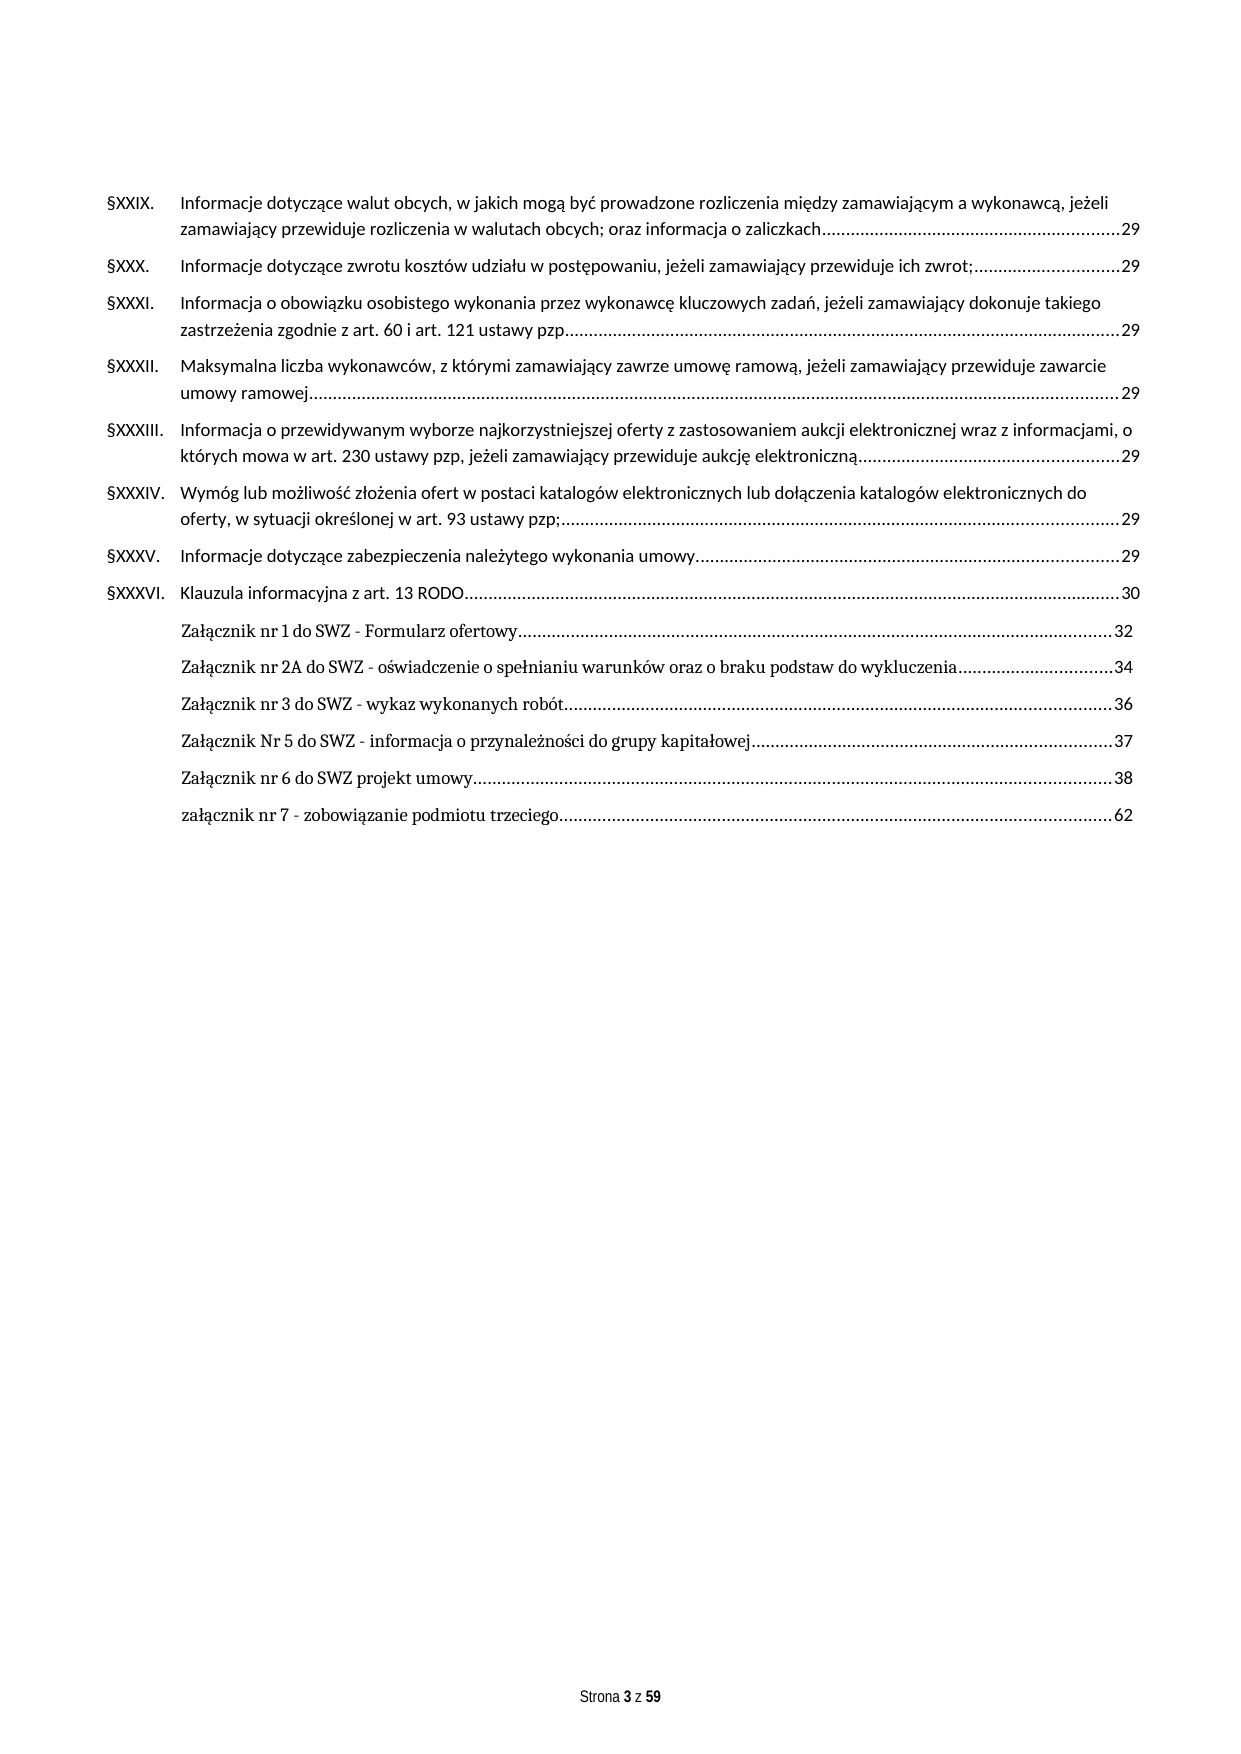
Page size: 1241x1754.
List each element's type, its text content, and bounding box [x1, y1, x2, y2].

text §XXX. Informacje dotyczące zwrotu kosztów udziału w postępowaniu, jeżeli zamawiający przewiduje ich zwrot; 29 [106, 254, 1134, 277]
text Załącznik nr 2A do SWZ - oświadczenie o spełnianiu warunków oraz o braku podstaw do wykluczenia 34 [181, 656, 1134, 679]
text §XXXV. Informacje dotyczące zabezpieczenia należytego wykonania umowy. 29 [106, 544, 1134, 567]
text §XXIX. Informacje dotyczące walut obcych, w jakich mogą być prowadzone rozliczenia między zamawiającym a wykonawcą, jeżeli zamawiający przewiduje rozliczenia w walutach obcych; oraz informacja o zaliczkach 29 [106, 191, 1134, 240]
text §XXXIII. Informacja o przewidywanym wyborze najkorzystniejszej oferty z zastosowaniem aukcji elektronicznej wraz z informacjami, o których mowa w art. 230 ustawy pzp, jeżeli zamawiający przewiduje aukcję elektroniczną 29 [106, 418, 1134, 467]
text załącznik nr 7 - zobowiązanie podmiotu trzeciego 62 [181, 803, 1134, 826]
text §XXXVI. Klauzula informacyjna z art. 13 RODO 30 [106, 581, 1134, 604]
text Załącznik nr 6 do SWZ projekt umowy 38 [181, 766, 1134, 789]
text §XXXIV. Wymóg lub możliwość złożenia ofert w postaci katalogów elektronicznych lub dołączenia katalogów elektronicznych do oferty, w sytuacji określonej w art. 93 ustawy pzp; 29 [106, 481, 1134, 530]
text Załącznik Nr 5 do SWZ - informacja o przynależności do grupy kapitałowej 37 [181, 729, 1134, 752]
text Załącznik nr 1 do SWZ - Formularz ofertowy 32 [181, 619, 1134, 642]
text Załącznik nr 3 do SWZ - wykaz wykonanych robót 36 [181, 692, 1134, 715]
text §XXXI. Informacja o obowiązku osobistego wykonania przez wykonawcę kluczowych zadań, jeżeli zamawiający dokonuje takiego zastrzeżenia zgodnie z art. 60 i art. 121 ustawy pzp 29 [106, 291, 1134, 341]
text §XXXII. Maksymalna liczba wykonawców, z którymi zamawiający zawrze umowę ramową, jeżeli zamawiający przewiduje zawarcie umowy ramowej 29 [106, 354, 1134, 404]
